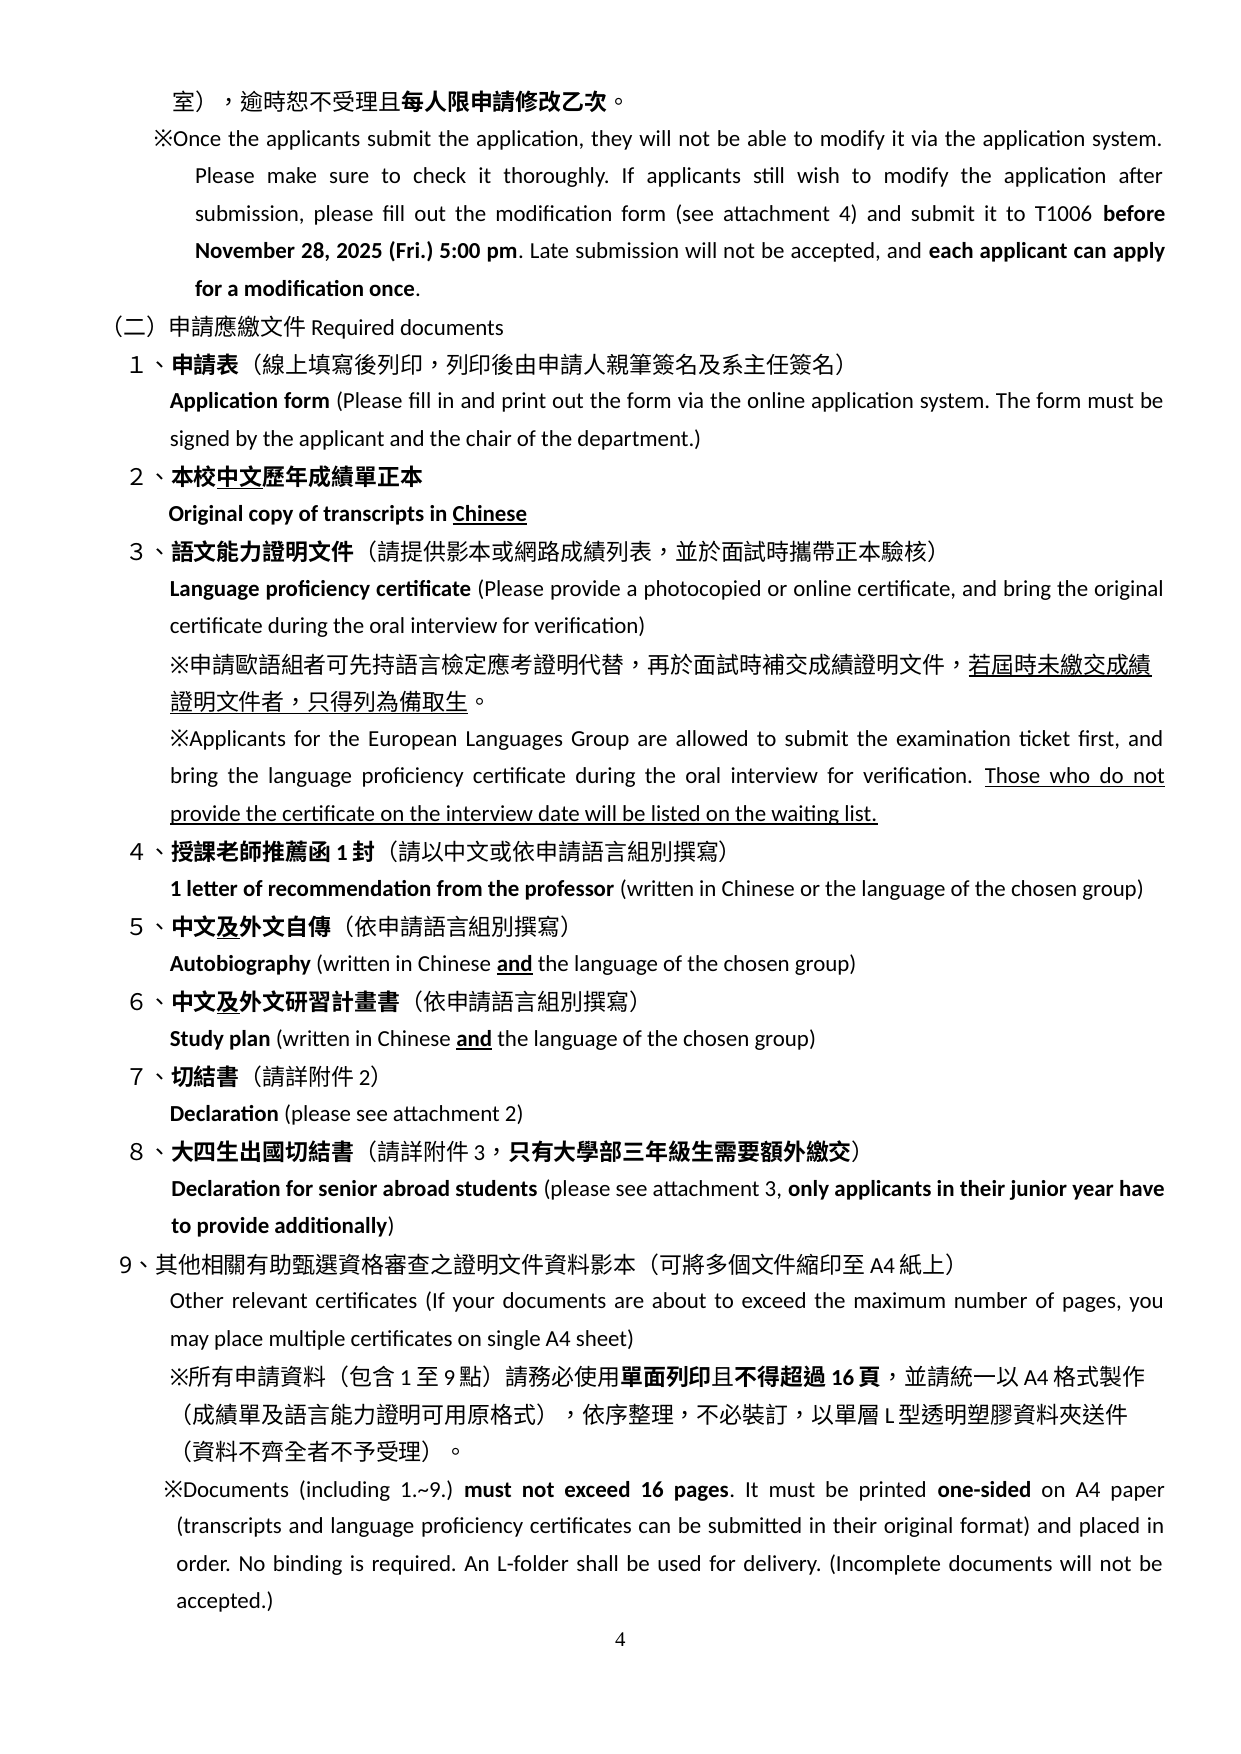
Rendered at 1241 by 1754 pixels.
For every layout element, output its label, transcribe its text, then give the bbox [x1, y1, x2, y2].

text Declaration for senior abroad students (please see attachment 3, only applicants in their junior year have to provide additionally) [171, 1169, 1165, 1244]
text Application form (Please fill in and print out the form via the online application system. The form must be signed by the applicant and the chair of the department.) [169, 382, 1165, 457]
text Language proficiency certificate (Please provide a photocopied or online certificate, and bring the original certificate during the oral interview for verification) [169, 569, 1165, 644]
text Autobiography (written in Chinese and the language of the chosen group) [169, 944, 1165, 982]
text Study plan (written in Chinese and the language of the chosen group) [169, 1019, 1165, 1057]
text ※Documents (including 1.~9.) must not exceed 16 pages. It must be printed one-sided on A4 paper (transcripts and language proficiency certificates can be submitted in their original format) and placed in order. No binding is required. An L-folder shall be used for delivery. (Incomplete documents will not be accepted.) [164, 1469, 1165, 1619]
text １、申請表（線上填寫後列印，列印後由申請人親筆簽名及系主任簽名） [125, 344, 1165, 382]
text ８、大四生出國切結書（請詳附件3，只有大學部三年級生需要額外繳交） [125, 1132, 1165, 1169]
text Declaration (please see attachment 2) [169, 1094, 1165, 1132]
text ２、本校中文歷年成績單正本 [125, 457, 1165, 494]
text ※Applicants for the European Languages Group are allowed to submit the examination ticket first, and bring the language proficiency certificate during the oral interview for verification. Those who do not provide the certificate on the interview date will be listed on the waiting list. [170, 719, 1165, 832]
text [126, 82, 1165, 119]
text ３、語文能力證明文件（請提供影本或網路成績列表，並於面試時攜帶正本驗核） [125, 532, 1165, 569]
text ７、切結書（請詳附件2） [125, 1057, 1165, 1094]
text ５、中文及外文自傳（依申請語言組別撰寫） [125, 907, 1165, 944]
text 1 letter of recommendation from the professor (written in Chinese or the language of the chosen group) [169, 869, 1165, 907]
text ６、中文及外文研習計畫書（依申請語言組別撰寫） [125, 982, 1165, 1019]
text Other relevant certificates (If your documents are about to exceed the maximum number of pages, you may place multiple certificates on single A4 sheet) [169, 1282, 1165, 1357]
text （二）申請應繳文件Required documents [100, 307, 1165, 344]
text Original copy of transcripts in Chinese [168, 494, 1165, 532]
text ４、授課老師推薦函1封（請以中文或依申請語言組別撰寫） [125, 832, 1165, 869]
text ※所有申請資料（包含1至9點）請務必使用單面列印且不得超過16頁，並請統一以A4格式製作（成績單及語言能力證明可用原格式），依序整理，不必裝訂，以單層L型透明塑膠資料夾送件（資料不齊全者不予受理）。 [169, 1357, 1165, 1469]
text 9、其他相關有助甄選資格審查之證明文件資料影本（可將多個文件縮印至A4紙上） [108, 1244, 1165, 1282]
text ※Once the applicants submit the application, they will not be able to modify it via the application system. Please make sure to check it thoroughly. If applicants still wish to modify the application after submission, please fill out the modification form (see attachment 4) and submit it to T1006 before November 28, 2025 (Fri.) 5:00 pm. Late submission will not be accepted, and each applicant can apply for a modification once. [126, 119, 1165, 307]
text ※申請歐語組者可先持語言檢定應考證明代替，再於面試時補交成績證明文件，若屆時未繳交成績證明文件者，只得列為備取生。 [170, 644, 1165, 719]
